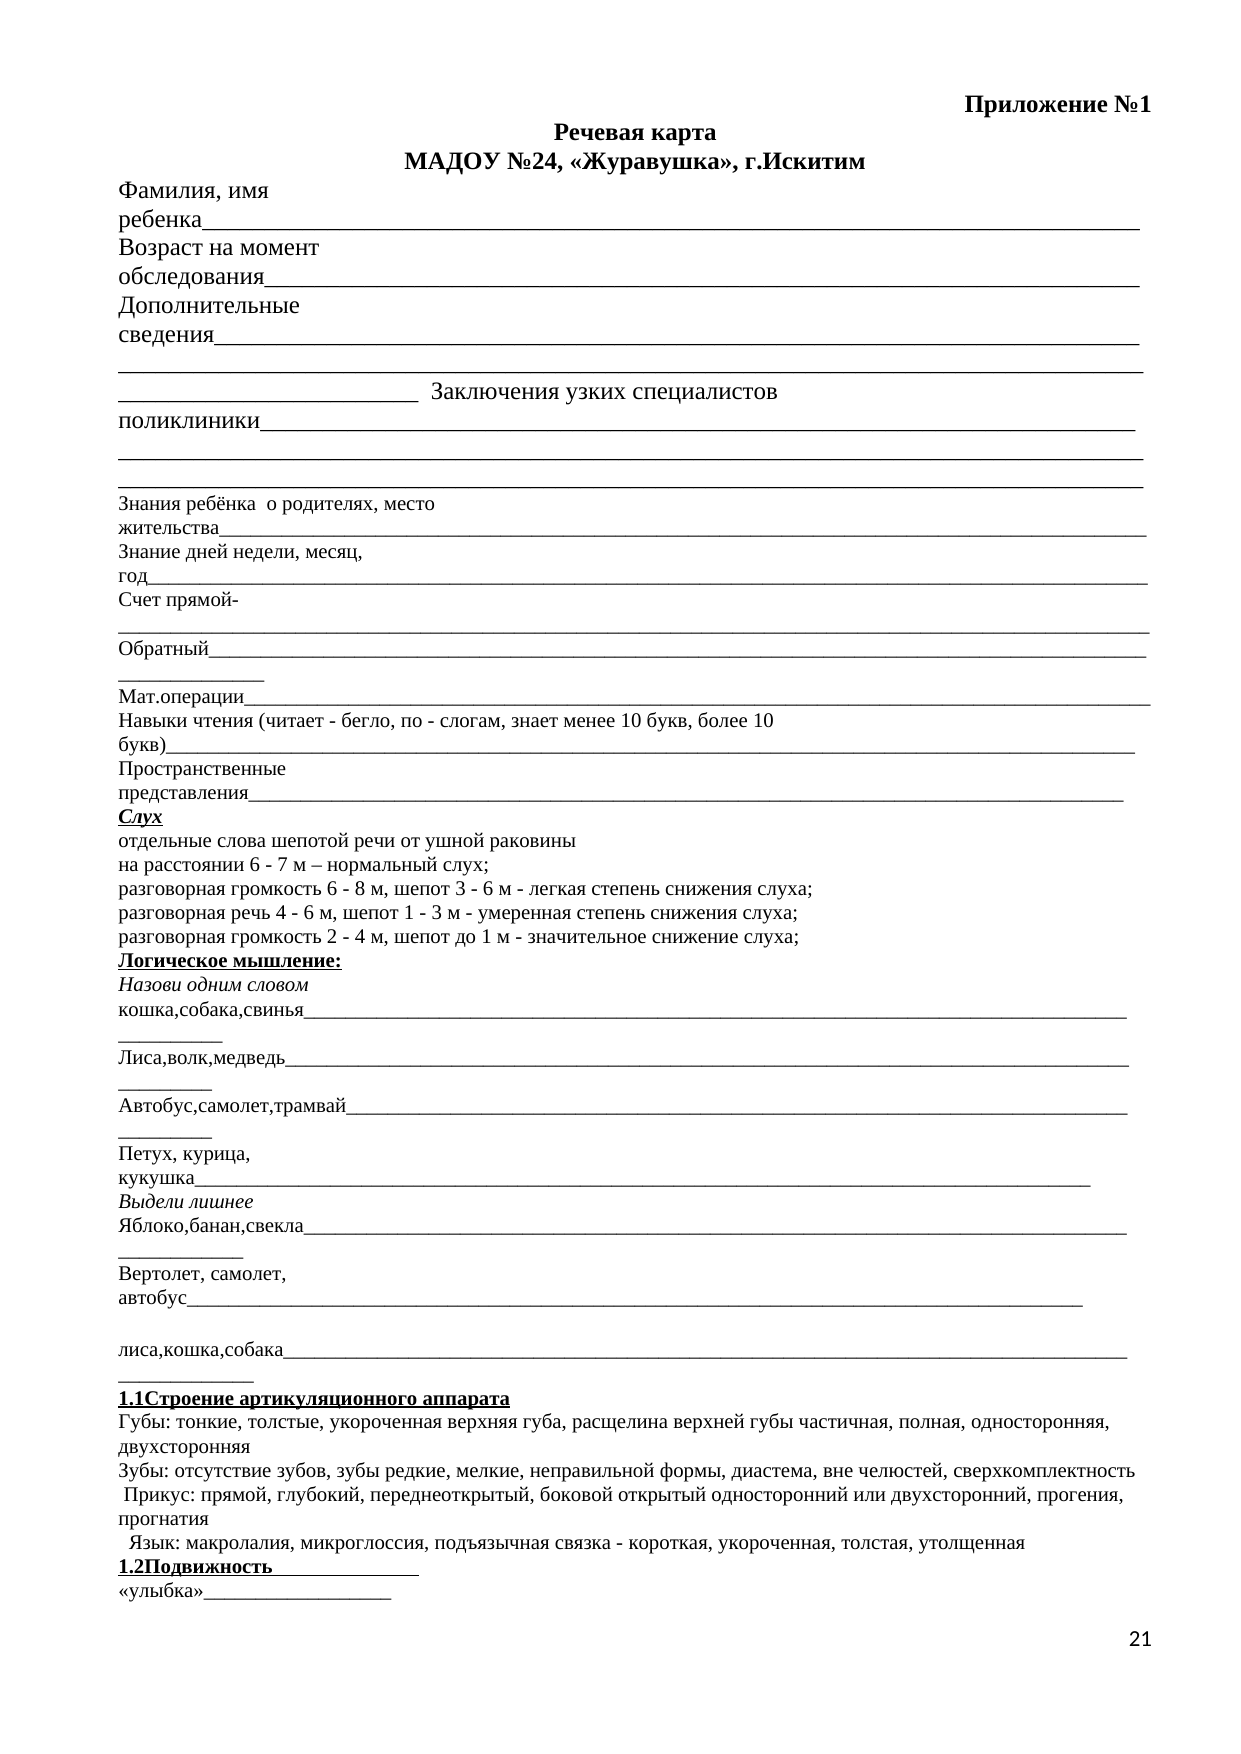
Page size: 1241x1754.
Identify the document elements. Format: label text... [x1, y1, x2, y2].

text Петух, курица, кукушка______________________________________________________________________________________ [118, 1141, 1133, 1189]
text Прикус: прямой, глубокий, переднеоткрытый, боковой открытый односторонний или двухсторонний, прогения, прогнатия [118, 1482, 1152, 1530]
text кошка,собака,свинья_________________________________________________________________________________________ [118, 996, 1133, 1044]
text Обратный________________________________________________________________________________________________________ [118, 636, 1152, 684]
text Знание дней недели, месяц, год________________________________________________________________________________________________ [118, 539, 1152, 587]
text Выдели лишнее [118, 1189, 1133, 1213]
text Дополнительные сведения____________________________________________________________________________________________________________________________________________________________________________________ Заключения узких специалистов поликлиники______________________________________________________________________ [118, 290, 1152, 434]
text Пространственные представления____________________________________________________________________________________ Слух [118, 756, 1152, 828]
text Автобус,самолет,трамвай____________________________________________________________________________________ [118, 1093, 1133, 1141]
text Приложение №1 [118, 89, 1152, 117]
text Навыки чтения (читает - бегло, по - слогам, знает менее 10 букв, более 10 букв)_____________________________________________________________________________________________ [118, 708, 1152, 756]
text Лиса,волк,медведь__________________________________________________________________________________________ [118, 1044, 1133, 1093]
text Яблоко,банан,свекла___________________________________________________________________________________________ [118, 1213, 1133, 1261]
text лиса,кошка,собака______________________________________________________________________________________________ [118, 1309, 1133, 1385]
text разговорная громкость 6 - , шепот 3 - - легкая степень снижения слуха; [118, 876, 1152, 900]
text Зубы: отсутствие зубов, зубы редкие, мелкие, неправильной формы, диастема, вне челюстей, сверхкомплектность [118, 1458, 1152, 1482]
text Счет прямой-___________________________________________________________________________________________________ [118, 587, 1152, 636]
text Мат.операции_______________________________________________________________________________________ [118, 684, 1152, 708]
text 1.1Строение артикуляционного аппарата [118, 1385, 1152, 1409]
text МАДОУ №24, «Журавушка», г.Искитим [118, 146, 1152, 175]
text Логическое мышление: [118, 948, 1152, 972]
text на расстоянии 6 - – нормальный слух; [118, 852, 1152, 876]
text разговорная речь 4 - , шепот 1 - - умеренная степень снижения слуха; [118, 900, 1152, 924]
text разговорная громкость 2 - , шепот до - значительное снижение слуха; [118, 924, 1152, 948]
text отдельные слова шепотой речи от ушной раковины [118, 828, 1152, 852]
text Возраст на момент обследования______________________________________________________________________ [118, 232, 1152, 290]
text Язык: макролалия, микроглоссия, подъязычная связка - короткая, укороченная, толстая, утолщенная [118, 1530, 1152, 1554]
text Губы: тонкие, толстые, укороченная верхняя губа, расщелина верхней губы частичная, полная, односторонняя, двухсторонняя [118, 1409, 1152, 1458]
text 1.2Подвижность [118, 1554, 1152, 1578]
text ____________________________________________________________________________________________________________________________________________________________________ [118, 434, 1152, 491]
text Речевая карта [118, 117, 1152, 146]
text Назови одним словом [118, 972, 1133, 996]
text «улыбка»__________________ [118, 1578, 1152, 1602]
text Знания ребёнка о родителях, место жительства_________________________________________________________________________________________ [118, 491, 1152, 539]
text Фамилия, имя ребенка___________________________________________________________________________ [118, 175, 1152, 232]
text Вертолет, самолет, автобус______________________________________________________________________________________ [118, 1261, 1133, 1309]
